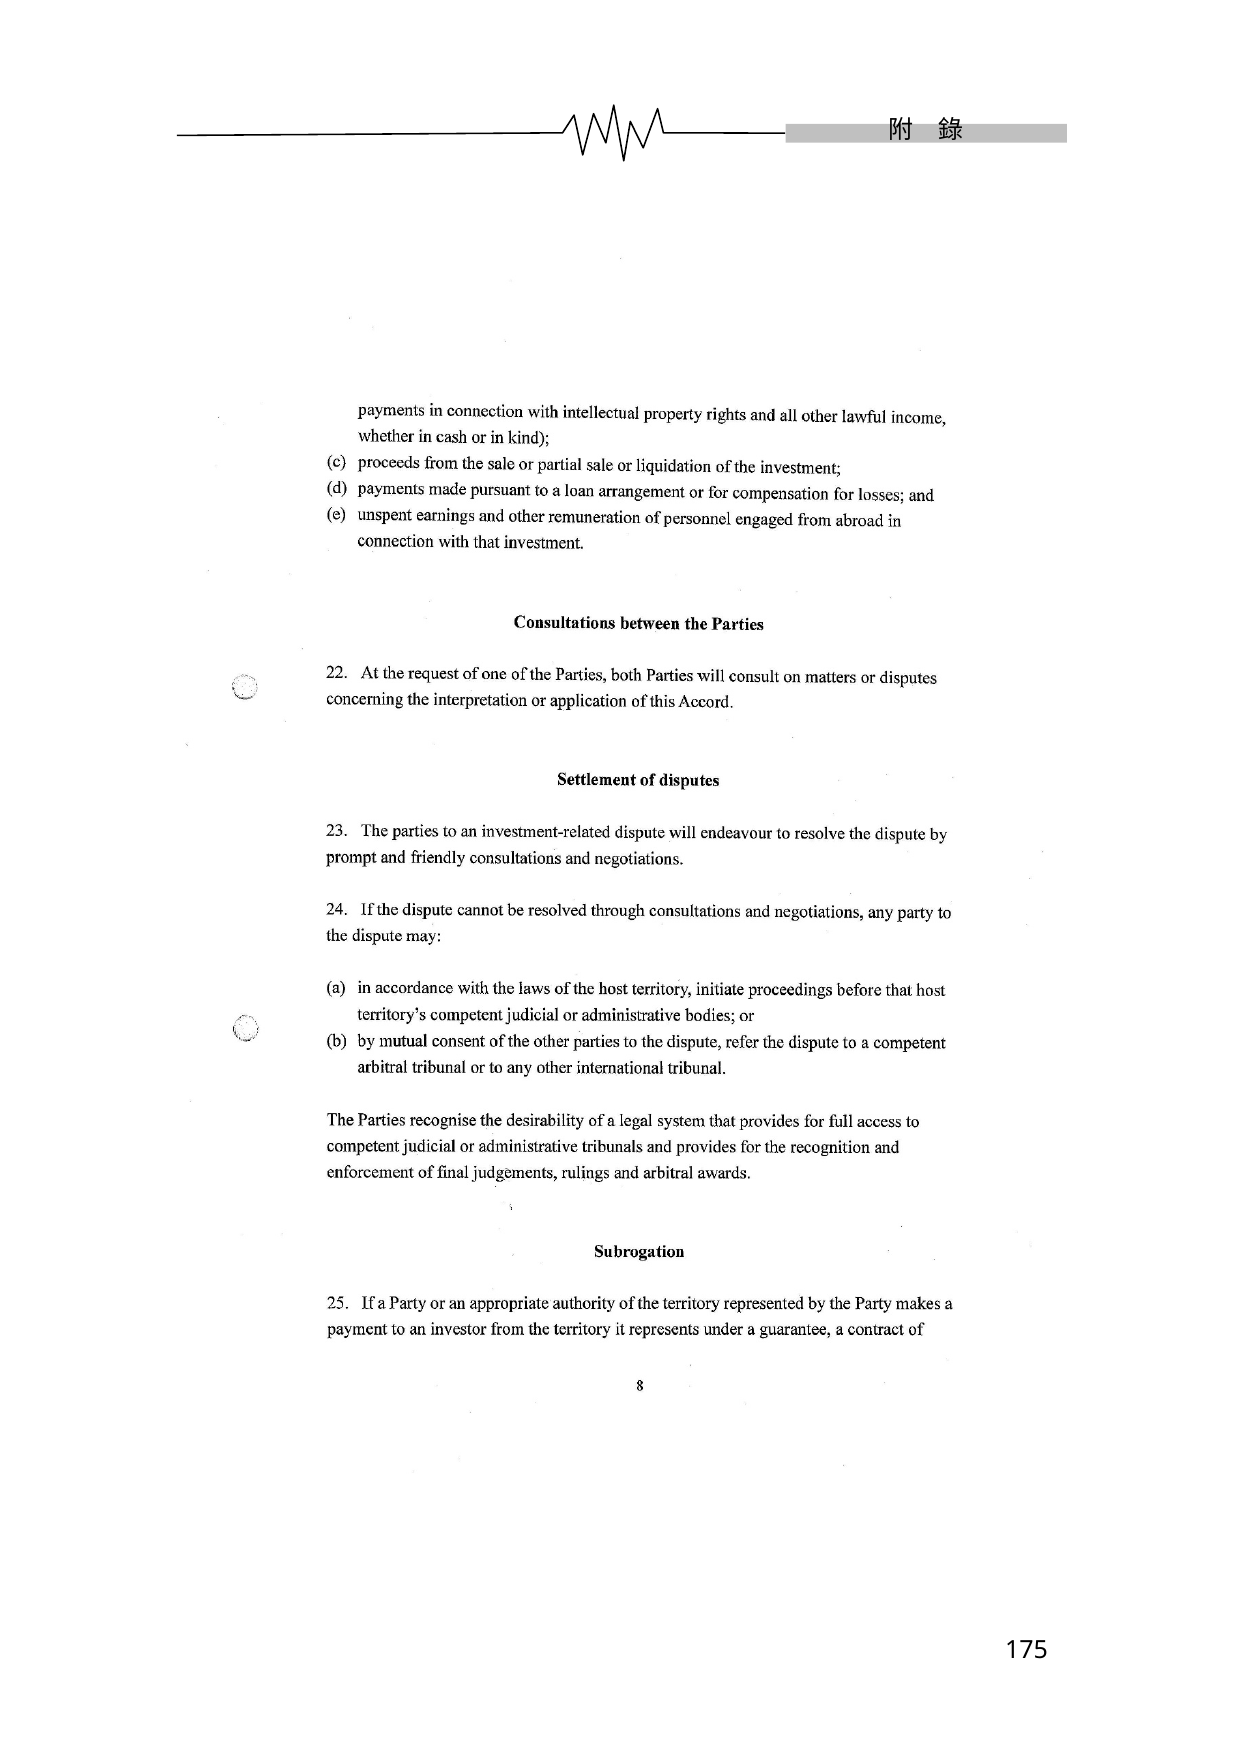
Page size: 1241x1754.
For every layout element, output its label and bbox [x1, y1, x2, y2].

picture [177, 236, 1064, 1489]
